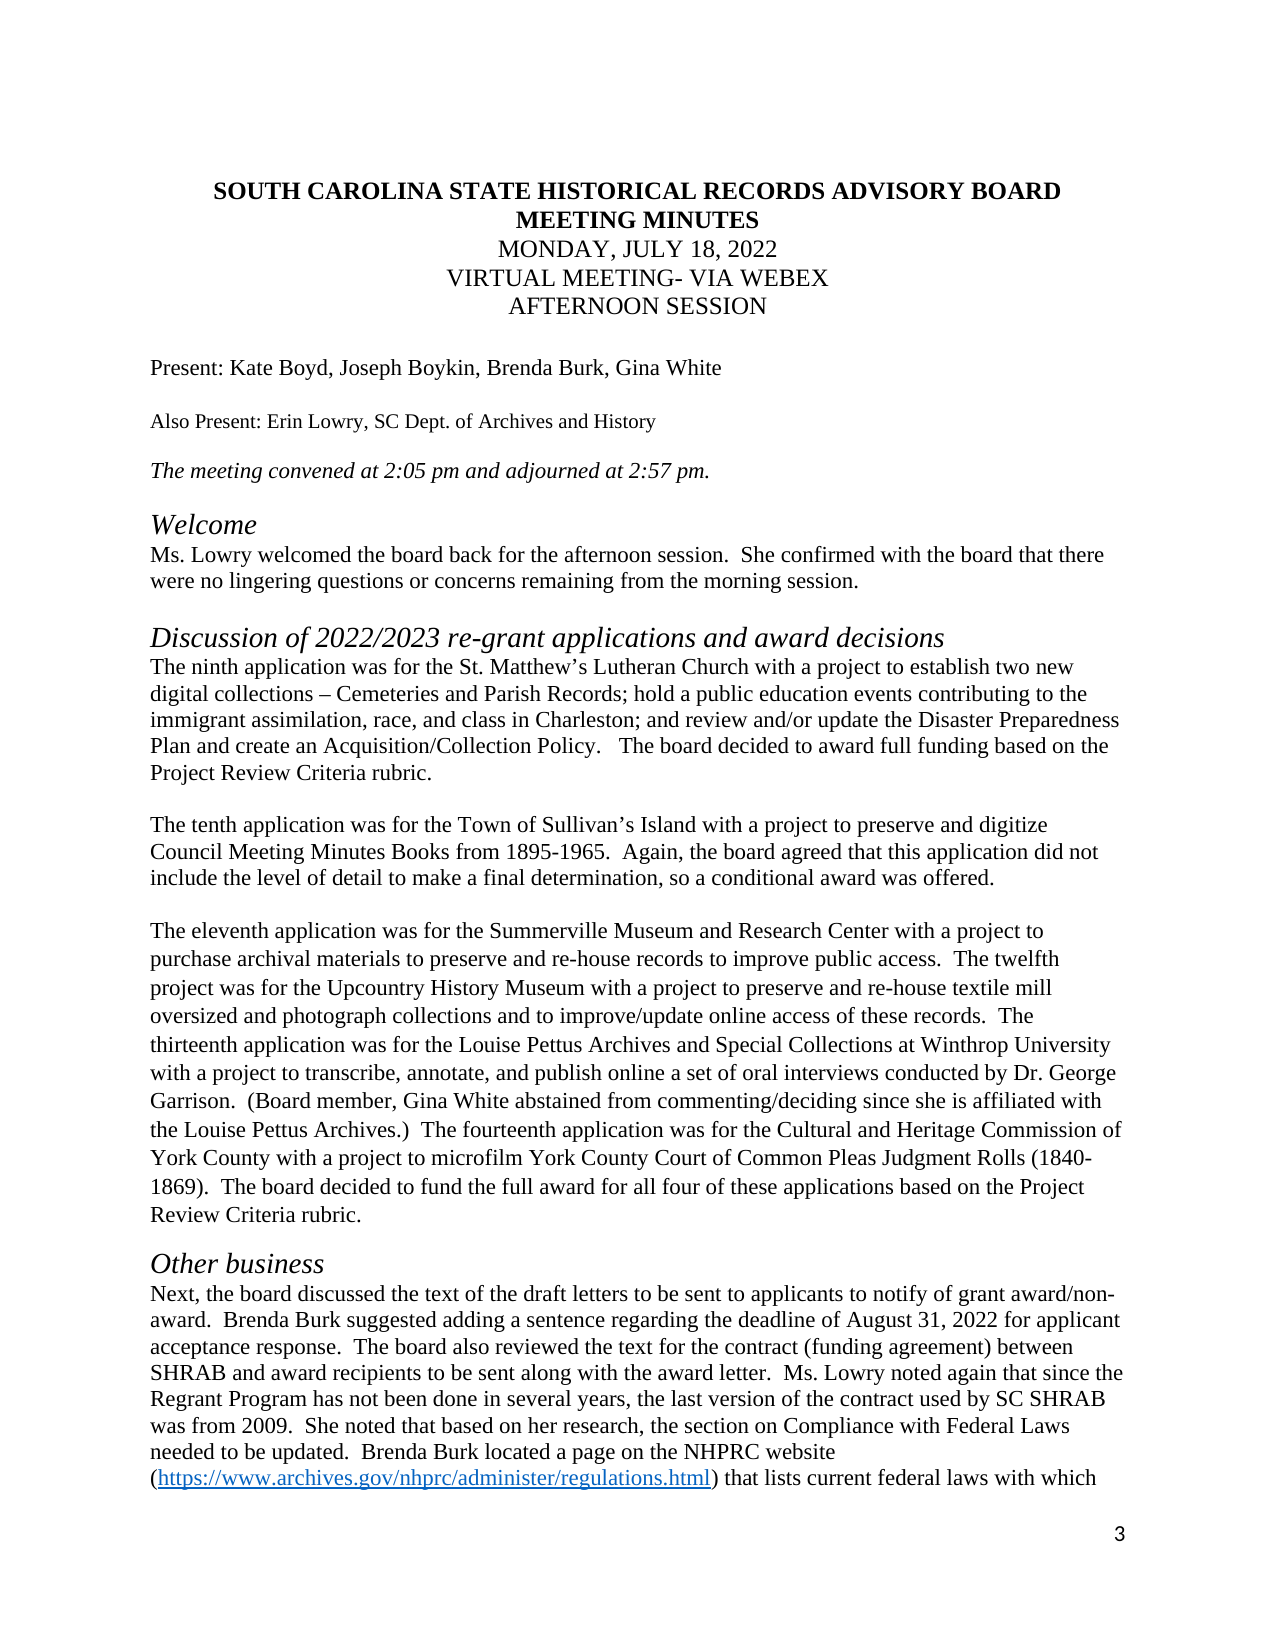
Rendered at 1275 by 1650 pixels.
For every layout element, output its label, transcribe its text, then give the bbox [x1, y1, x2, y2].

text Also Present: Erin Lowry, SC Dept. of Archives and History [150, 409, 1125, 433]
text Ms. Lowry welcomed the board back for the afternoon session. She confirmed with the board that there were no lingering questions or concerns remaining from the morning session. [150, 541, 1125, 593]
text MEETING MINUTES [150, 205, 1125, 234]
text The meeting convened at 2:05 pm and adjourned at 2:57 pm. [150, 457, 1125, 483]
text The tenth application was for the Town of Sullivan’s Island with a project to preserve and digitize Council Meeting Minutes Books from 1895-1965. Again, the board agreed that this application did not include the level of detail to make a final determination, so a conditional award was offered. [150, 812, 1125, 891]
text AFTERNOON SESSION [150, 291, 1125, 320]
text MONDAY, JULY 18, 2022 [150, 234, 1125, 263]
text SOUTH CAROLINA STATE HISTORICAL RECORDS ADVISORY BOARD [150, 176, 1125, 205]
text Welcome [150, 507, 1125, 541]
text Discussion of 2022/2023 re-grant applications and award decisions [150, 620, 1125, 653]
text The eleventh application was for the Summerville Museum and Research Center with a project to purchase archival materials to preserve and re-house records to improve public access. The twelfth project was for the Upcountry History Museum with a project to preserve and re-house textile mill oversized and photograph collections and to improve/update online access of these records. The thirteenth application was for the Louise Pettus Archives and Special Collections at Winthrop University with a project to transcribe, annotate, and publish online a set of oral interviews conducted by Dr. George Garrison. (Board member, Gina White abstained from commenting/deciding since she is affiliated with the Louise Pettus Archives.) The fourteenth application was for the Cultural and Heritage Commission of York County with a project to microfilm York County Court of Common Pleas Judgment Rolls (1840-1869). The board decided to fund the full award for all four of these applications based on the Project Review Criteria rubric. [150, 917, 1125, 1228]
text Other business [150, 1246, 1125, 1280]
text Present: Kate Boyd, Joseph Boykin, Brenda Burk, Gina White [150, 354, 1125, 380]
text VIRTUAL MEETING- VIA WEBEX [150, 263, 1125, 291]
text The ninth application was for the St. Matthew’s Lutheran Church with a project to establish two new digital collections – Cemeteries and Parish Records; hold a public education events contributing to the immigrant assimilation, race, and class in Charleston; and review and/or update the Disaster Preparedness Plan and create an Acquisition/Collection Policy. The board decided to award full funding based on the Project Review Criteria rubric. [150, 653, 1125, 785]
